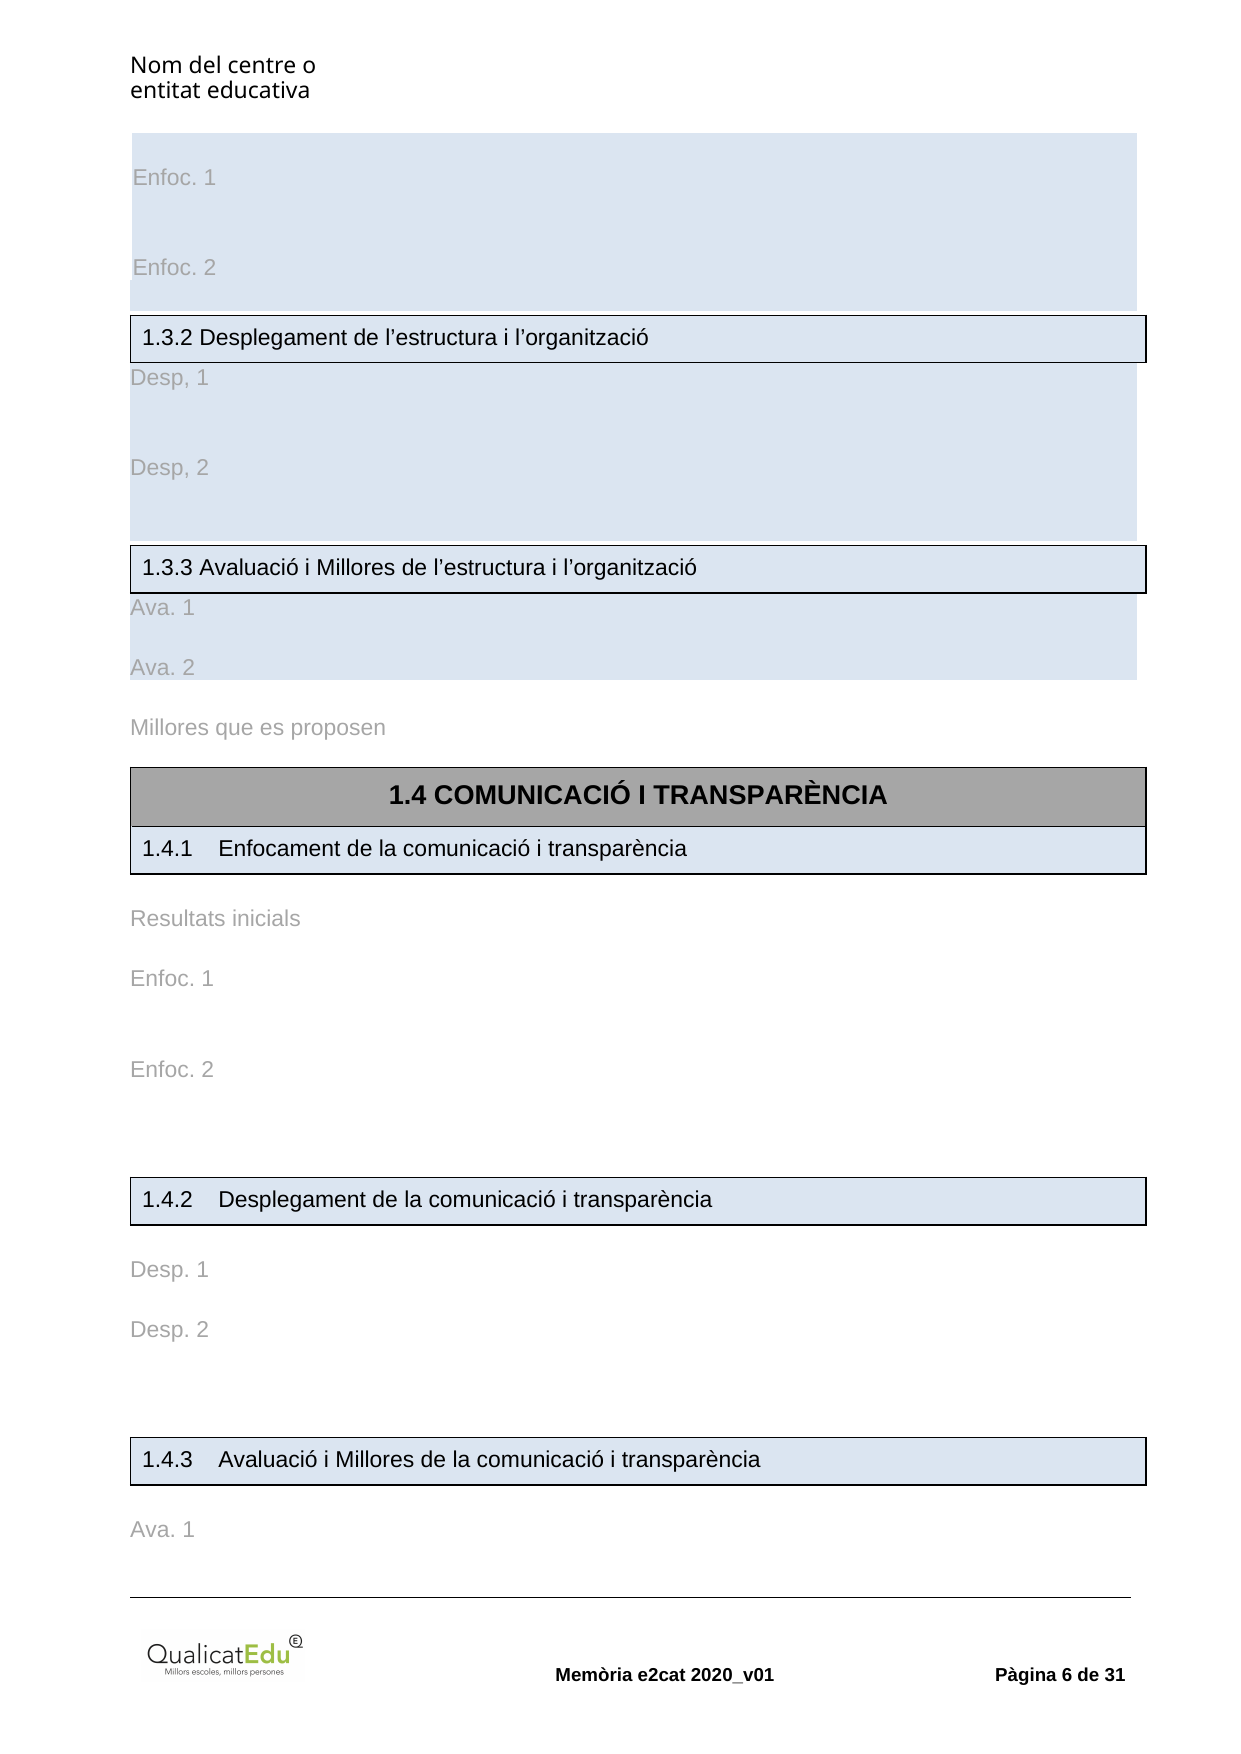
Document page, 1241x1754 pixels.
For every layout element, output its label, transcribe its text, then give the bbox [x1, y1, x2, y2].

table_header 1.3.3 Avaluació i Millores de l’estructura i l’organització [131, 546, 1145, 592]
text Millores que es proposen [130, 714, 1137, 741]
list Enfoc. 2 [130, 1056, 1137, 1082]
text Ava. 1 [130, 1516, 1137, 1542]
table_header 1.4 COMUNICACIÓ I TRANSPARÈNCIA [131, 768, 1145, 826]
text Desp, 2 [130, 454, 1137, 480]
text Desp. 2 [130, 1316, 1137, 1342]
list Enfoc. 1 [132, 163, 1137, 190]
text Desp. 1 [130, 1256, 1137, 1282]
list Enfoc. 1 [130, 965, 1137, 991]
table_header Avaluació i Millores de la comunicació i transparència [131, 1438, 1145, 1484]
table_header 1.3.2 Desplegament de l’estructura i l’organització [131, 316, 1145, 362]
table_header Desplegament de la comunicació i transparència [131, 1178, 1145, 1224]
list Resultats inicials [130, 905, 1137, 931]
table_cell Enfocament de la comunicació i transparència [131, 827, 1145, 873]
list Enfoc. 2 [132, 254, 1137, 281]
text Desp, 1 [130, 363, 1137, 390]
picture [141, 1629, 305, 1682]
text Ava. 1 [130, 594, 1137, 620]
text Ava. 2 [130, 654, 1137, 680]
